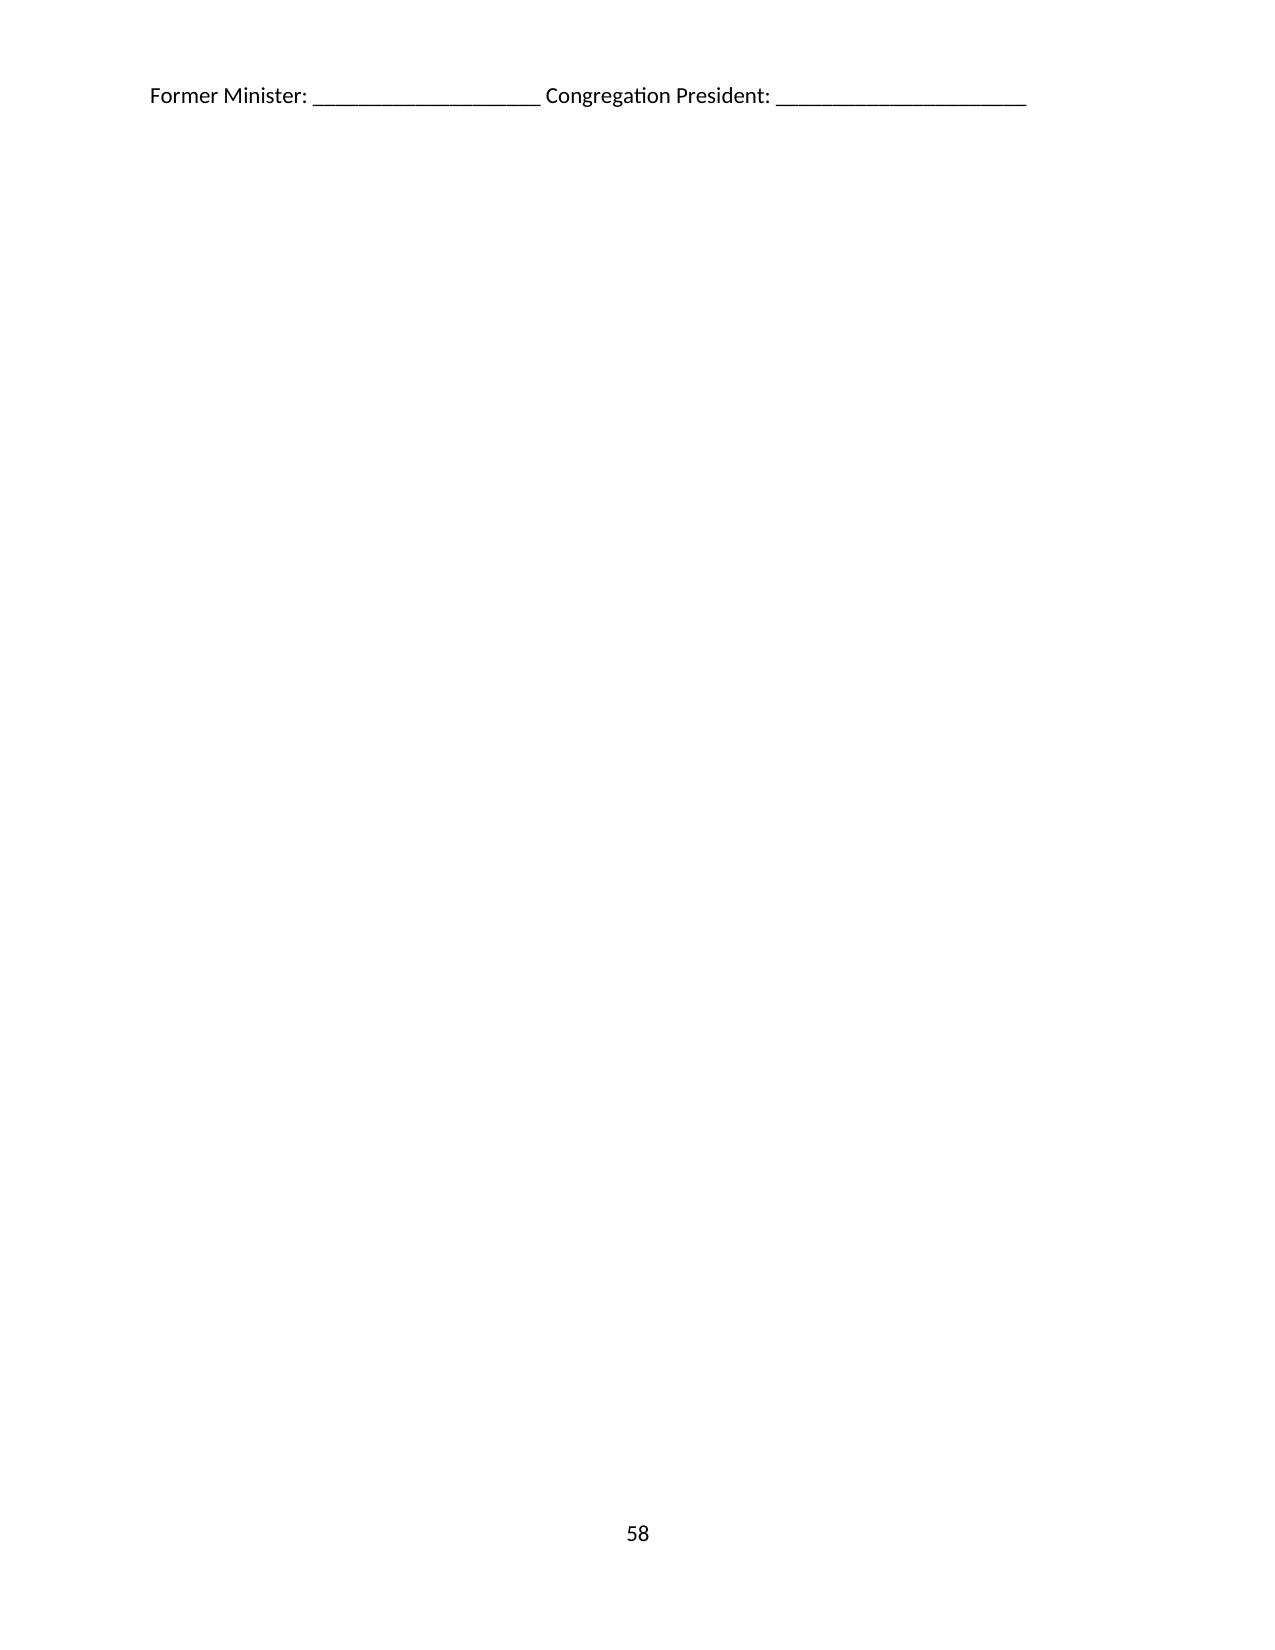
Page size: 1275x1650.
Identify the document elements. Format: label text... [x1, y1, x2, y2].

text Former Minister: ____________________ Congregation President: ______________________ [150, 81, 1125, 109]
